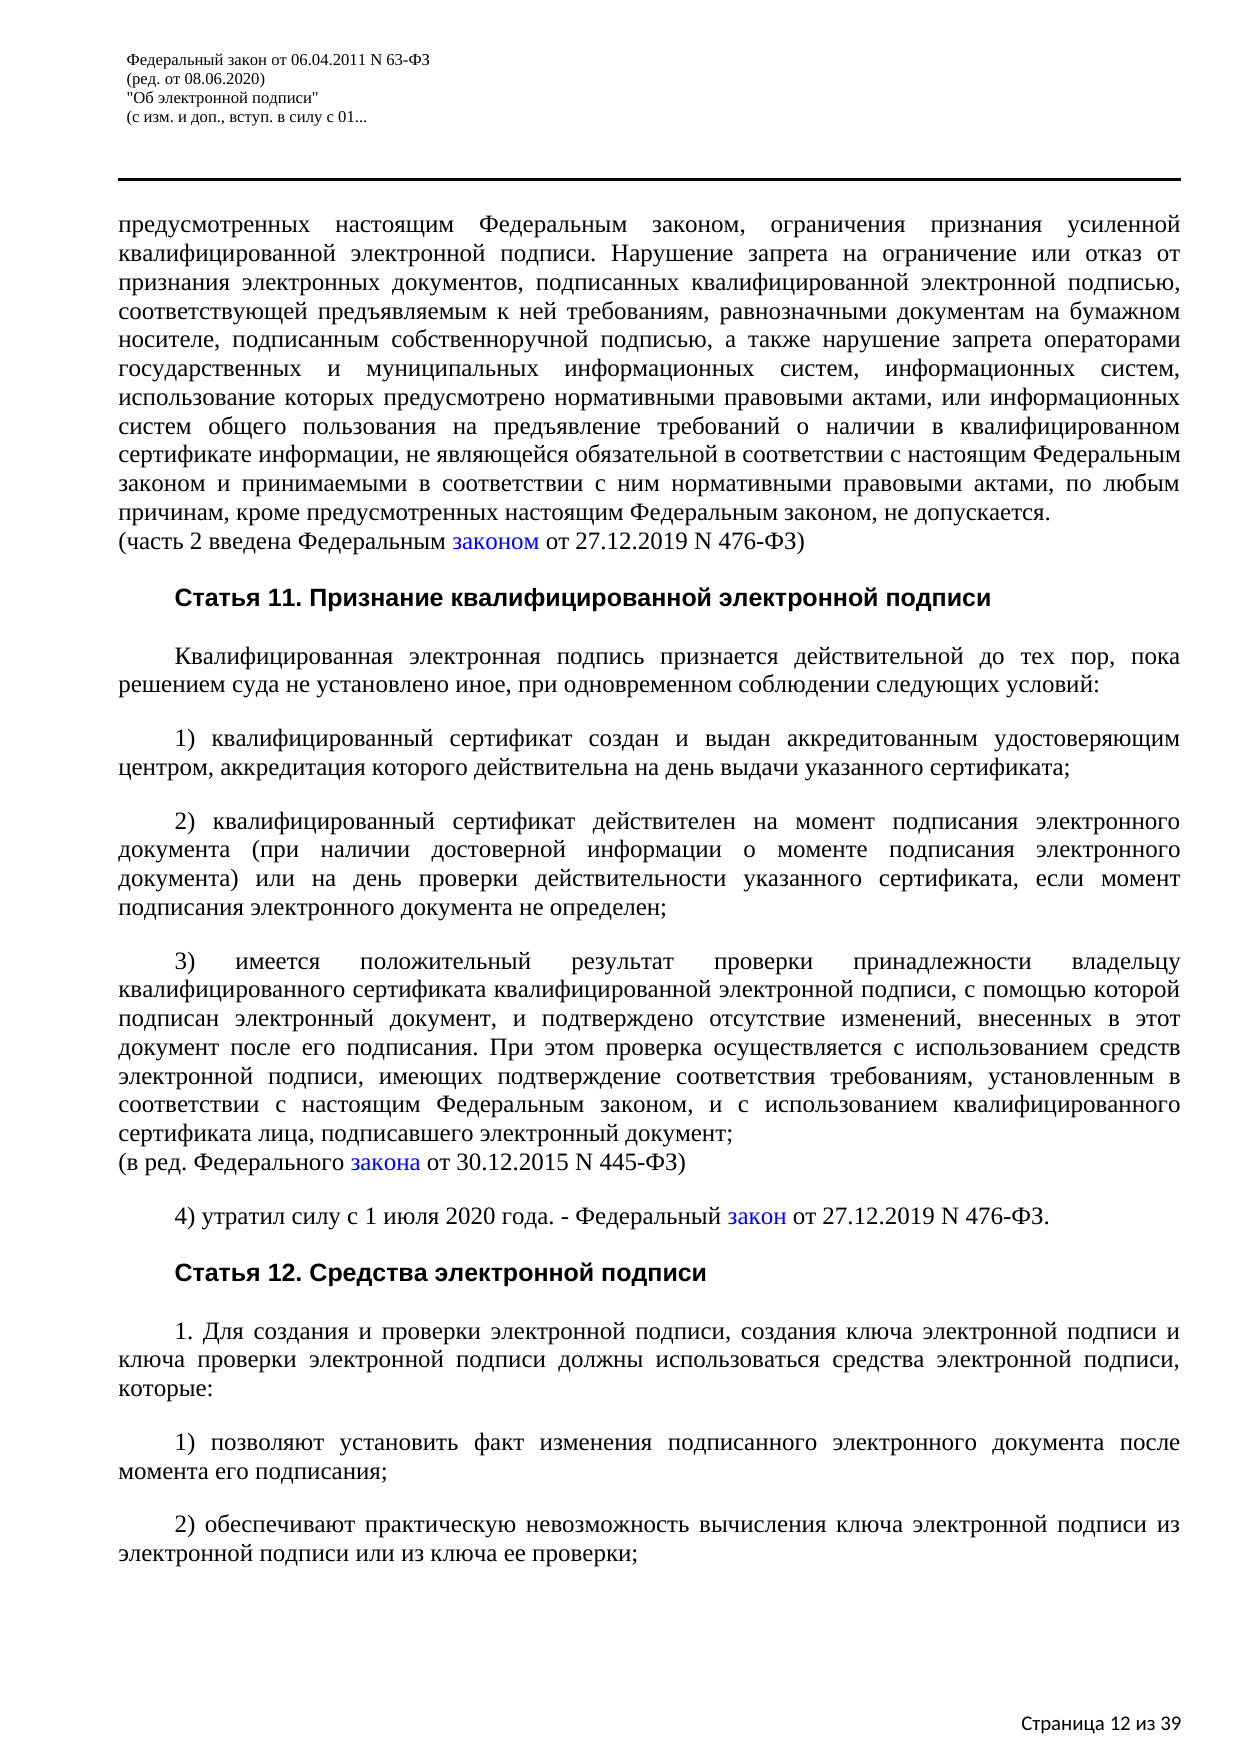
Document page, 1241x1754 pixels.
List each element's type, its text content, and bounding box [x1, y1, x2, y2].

text 4) утратил силу с 1 июля 2020 года. - Федеральный закон от 27.12.2019 N 476-ФЗ. [118, 1201, 1181, 1229]
text Квалифицированная электронная подпись признается действительной до тех пор, пока решением суда не установлено иное, при одновременном соблюдении следующих условий: [118, 641, 1181, 698]
text 3) имеется положительный результат проверки принадлежности владельцу квалифицированного сертификата квалифицированной электронной подписи, с помощью которой подписан электронный документ, и подтверждено отсутствие изменений, внесенных в этот документ после его подписания. При этом проверка осуществляется с использованием средств электронной подписи, имеющих подтверждение соответствия требованиям, установленным в соответствии с настоящим Федеральным законом, и с использованием квалифицированного сертификата лица, подписавшего электронный документ; [118, 946, 1181, 1147]
text 2) обеспечивают практическую невозможность вычисления ключа электронной подписи из электронной подписи или из ключа ее проверки; [118, 1509, 1181, 1567]
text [118, 209, 1181, 526]
title Статья 11. Признание квалифицированной электронной подписи [118, 583, 1181, 612]
text 1. Для создания и проверки электронной подписи, создания ключа электронной подписи и ключа проверки электронной подписи должны использоваться средства электронной подписи, которые: [118, 1316, 1181, 1402]
text (часть 2 введена Федеральным законом от 27.12.2019 N 476-ФЗ) [118, 526, 1181, 554]
title Статья 12. Средства электронной подписи [118, 1258, 1181, 1287]
text (в ред. Федерального закона от 30.12.2015 N 445-ФЗ) [118, 1147, 1181, 1176]
text 1) позволяют установить факт изменения подписанного электронного документа после момента его подписания; [118, 1427, 1181, 1484]
text 2) квалифицированный сертификат действителен на момент подписания электронного документа (при наличии достоверной информации о моменте подписания электронного документа) или на день проверки действительности указанного сертификата, если момент подписания электронного документа не определен; [118, 806, 1181, 921]
text 1) квалифицированный сертификат создан и выдан аккредитованным удостоверяющим центром, аккредитация которого действительна на день выдачи указанного сертификата; [118, 723, 1181, 781]
